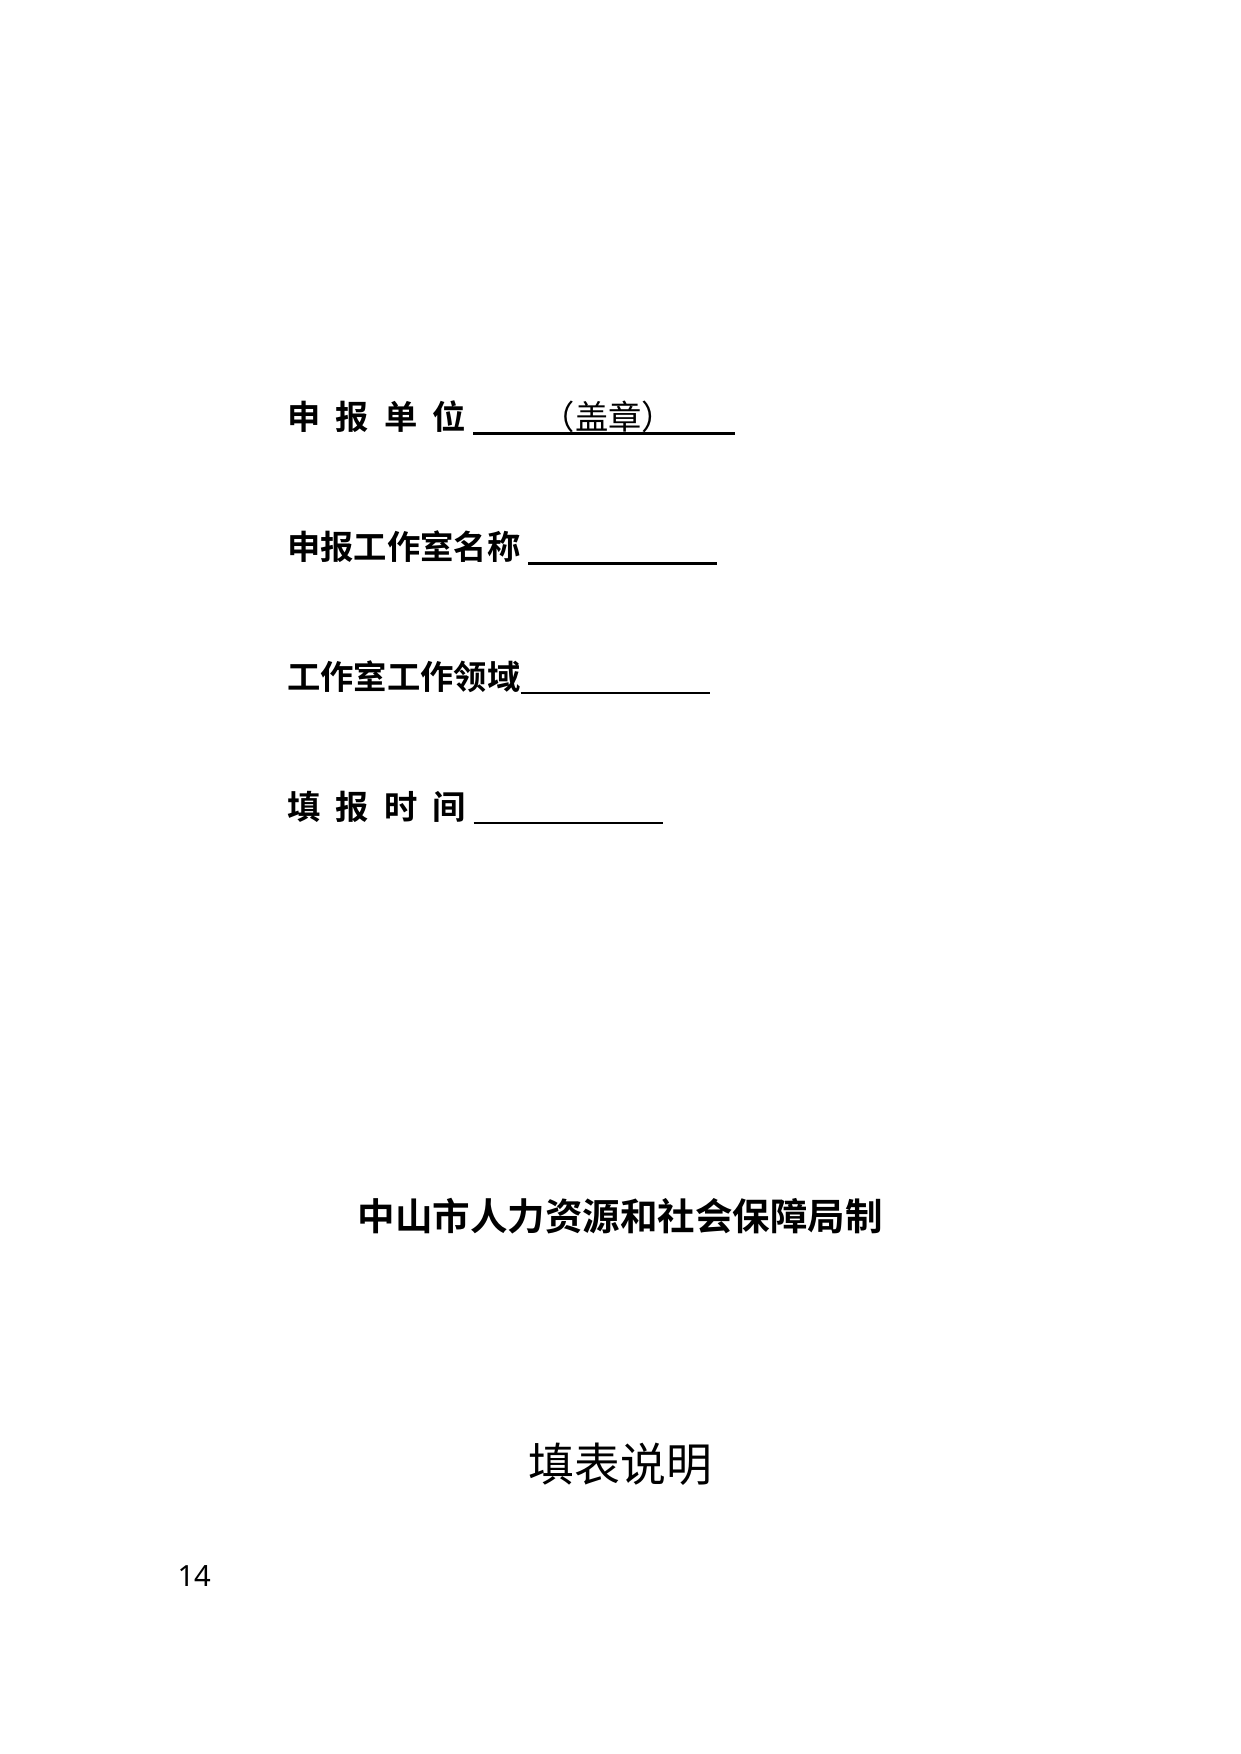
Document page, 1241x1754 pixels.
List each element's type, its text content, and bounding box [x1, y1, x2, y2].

text 中山市人力资源和社会保障局制 [177, 1187, 1063, 1241]
text 申报工作室名称 [177, 521, 1063, 569]
text 申 报 单 位 （盖章） [177, 391, 1063, 439]
text 填表说明 [177, 1428, 1063, 1494]
text 工作室工作领域 [177, 651, 1063, 699]
text 填 报 时 间 [177, 780, 1063, 829]
